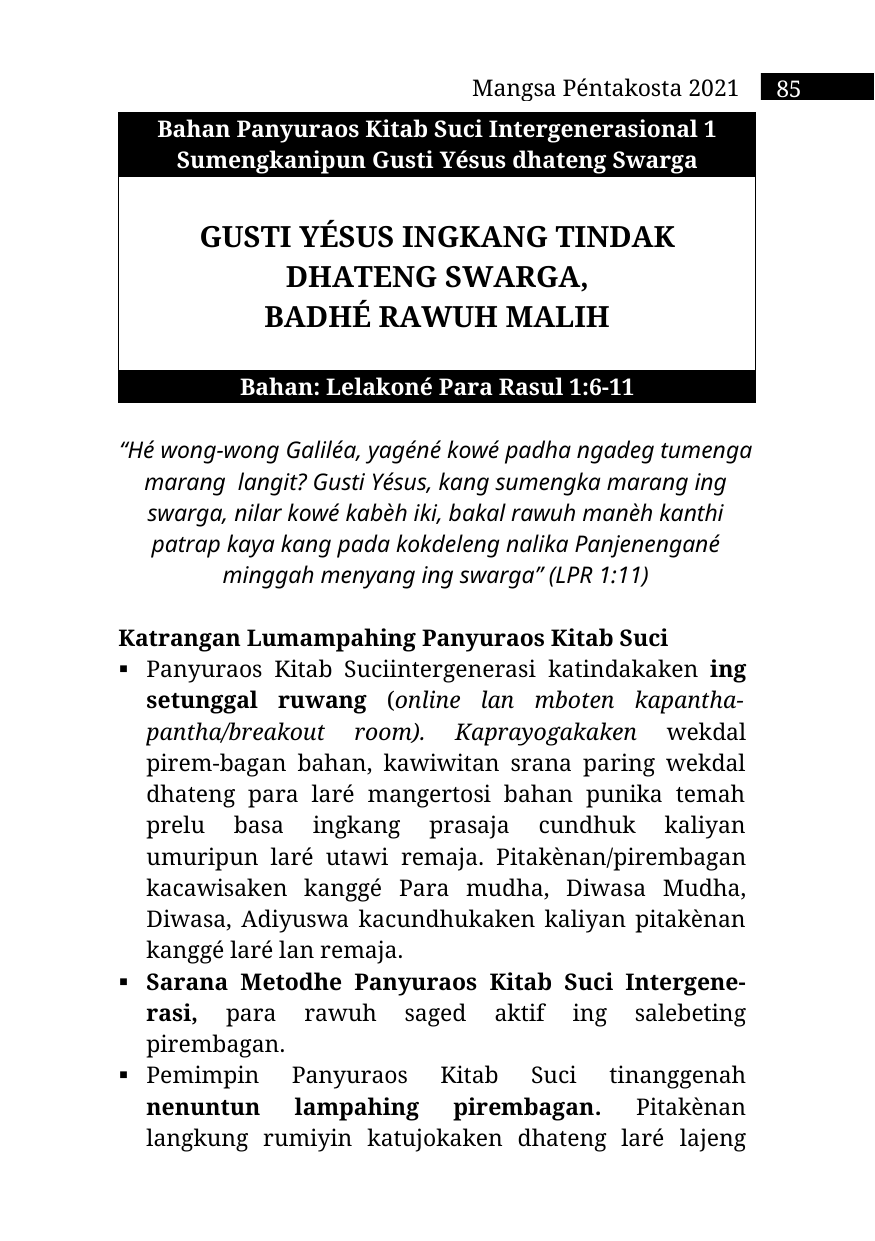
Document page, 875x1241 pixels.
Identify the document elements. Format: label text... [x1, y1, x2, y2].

list Sarana Metodhe Panyuraos Kitab Suci Intergene-rasi, para rawuh saged aktif ing salebeting pirembagan. [118, 965, 746, 1059]
table_cell GUSTI YÉSUS ingkang TINDAK DHATENG SWARGA, BADHÉ rawuh malih [119, 177, 755, 369]
text Katrangan Lumampahing Panyuraos Kitab Suci [118, 622, 744, 653]
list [118, 1059, 746, 1153]
table_header Bahan Panyuraos Kitab Suci Intergenerasional 1 Sumengkanipun Gusti Yésus dhateng Swarga [119, 113, 755, 176]
table_cell Bahan: Lelakoné Para Rasul 1:6-11 [119, 371, 755, 402]
list Panyuraos Kitab Suciintergenerasi katindakaken ing setunggal ruwang (online lan mboten kapantha-pantha/breakout room). Kaprayogakaken wekdal pirem-bagan bahan, kawiwitan srana paring wekdal dhateng para laré mangertosi bahan punika temah prelu basa ingkang prasaja cundhuk kaliyan umuripun laré utawi remaja. Pitakènan/pirembagan kacawisaken kanggé Para mudha, Diwasa Mudha, Diwasa, Adiyuswa kacundhukaken kaliyan pitakènan kanggé laré lan remaja. [118, 653, 746, 965]
text “Hé wong-wong Galiléa, yagéné kowé padha ngadeg tumenga marang langit? Gusti Yésus, kang sumengka marang ing swarga, nilar kowé kabèh iki, bakal rawuh manèh kanthi patrap kaya kang pada kokdeleng nalika Panjenengané minggah menyang ing swarga” (LPR 1:11) [118, 434, 756, 590]
